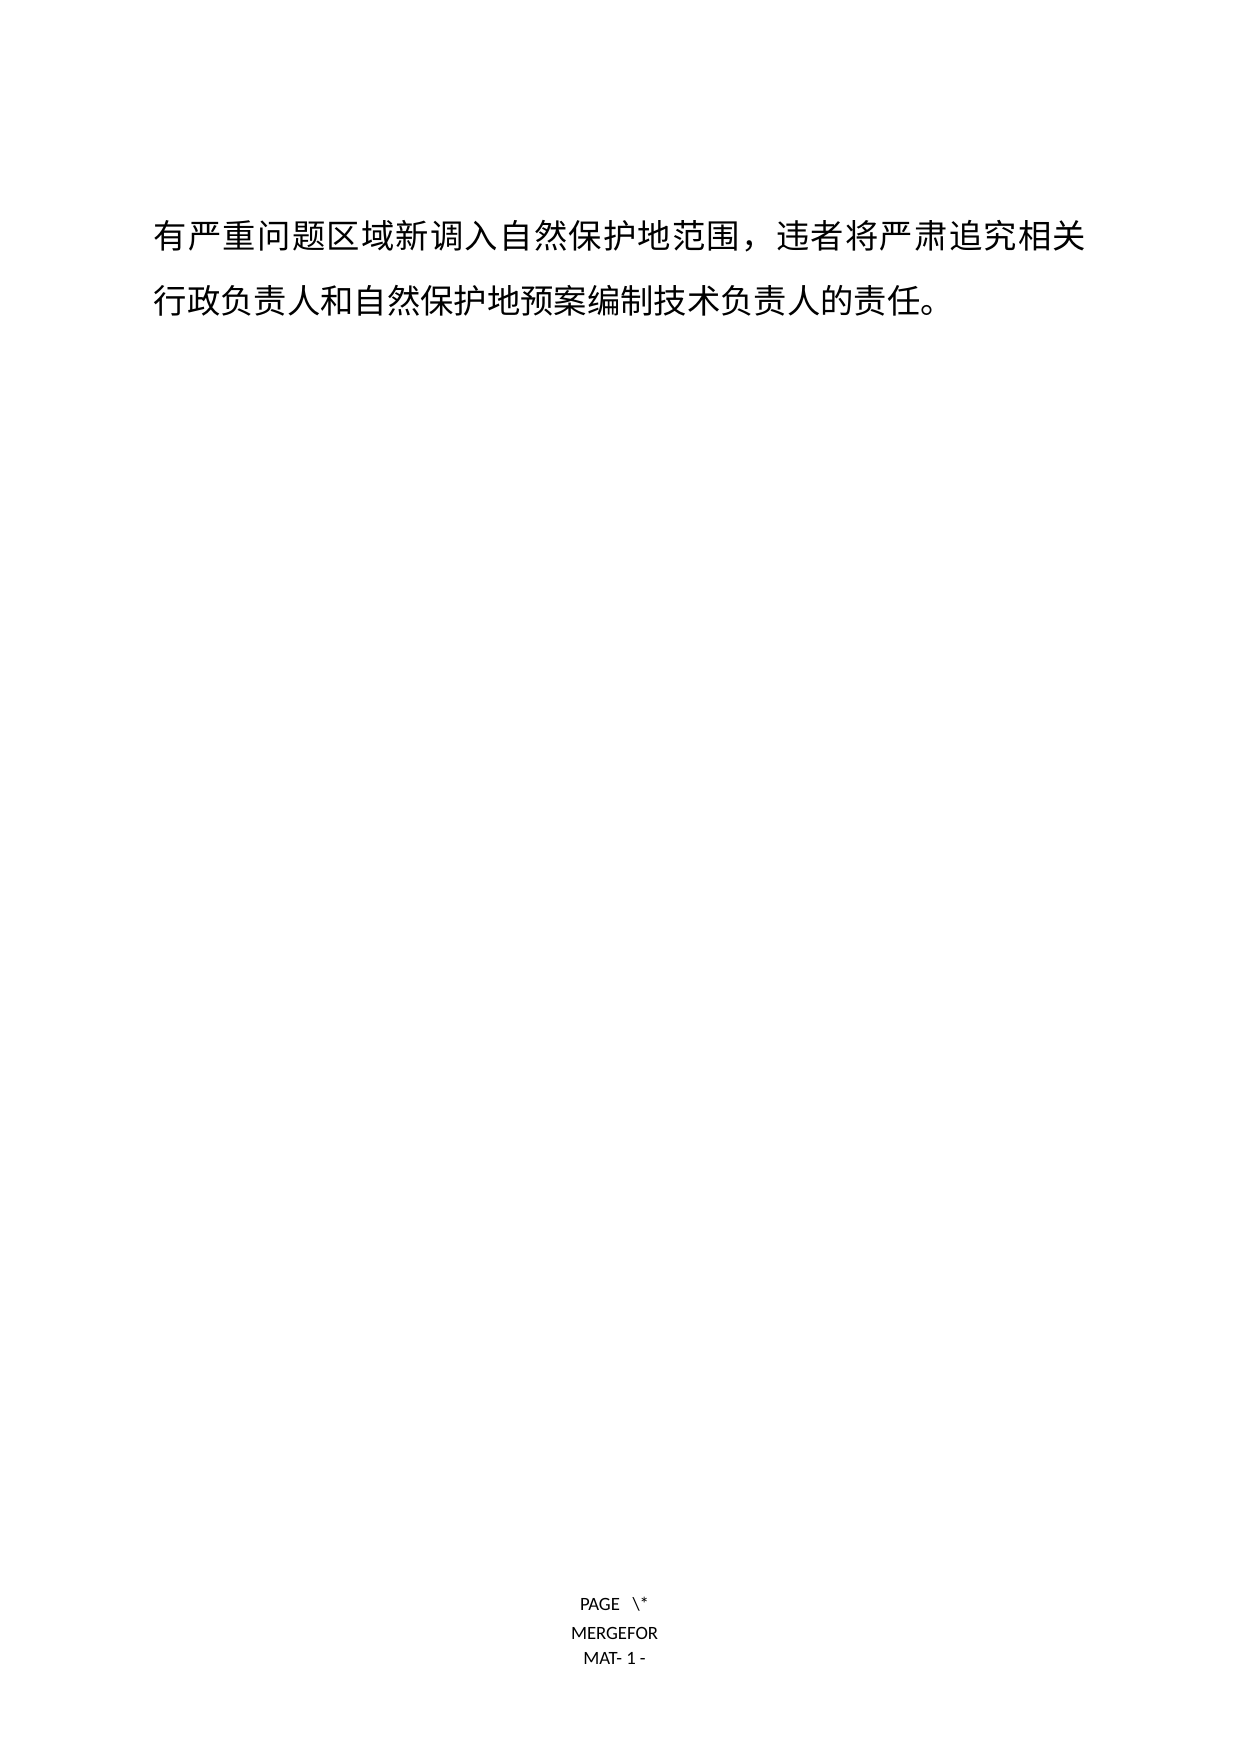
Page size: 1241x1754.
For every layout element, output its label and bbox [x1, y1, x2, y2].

text [153, 201, 1087, 331]
